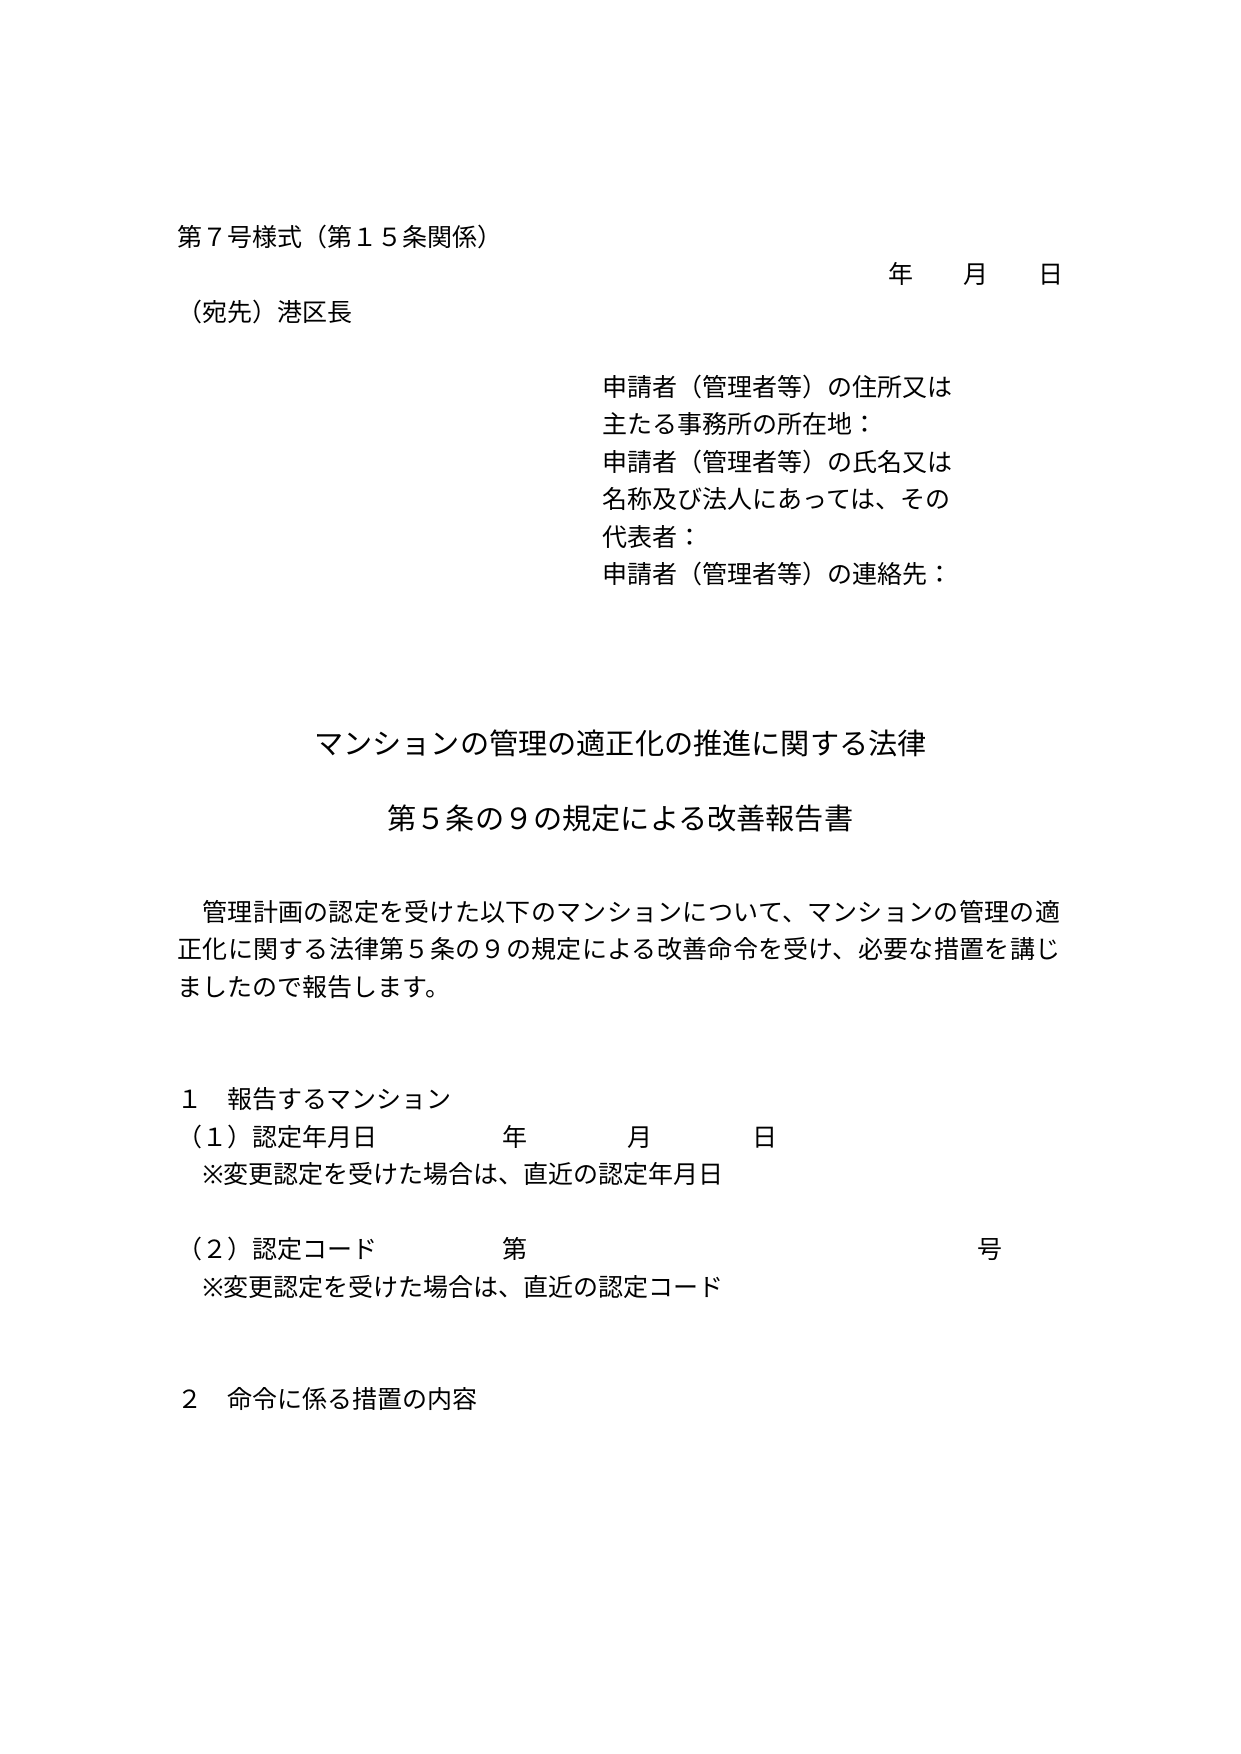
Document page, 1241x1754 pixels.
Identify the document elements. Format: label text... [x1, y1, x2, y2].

text 申請者（管理者等）の住所又は [177, 367, 1063, 404]
text ※変更認定を受けた場合は、直近の認定年月日 [177, 1154, 1063, 1192]
text 主たる事務所の所在地： [177, 404, 1063, 442]
text 名称及び法人にあっては、その [177, 479, 1063, 517]
text 年 月 日 [177, 254, 1063, 292]
text 第５条の９の規定による改善報告書 [177, 779, 1063, 854]
text １ 報告するマンション [177, 1079, 1063, 1117]
text （２）認定コード 第 号 [177, 1229, 1063, 1267]
text （宛先）港区長 [177, 292, 1063, 329]
text 第７号様式（第１５条関係） [177, 217, 1063, 254]
text 管理計画の認定を受けた以下のマンションについて、マンションの管理の適正化に関する法律第５条の９の規定による改善命令を受け、必要な措置を講じましたので報告します。 [177, 892, 1063, 1004]
text （１）認定年月日 年 月 日 [177, 1117, 1063, 1154]
text 申請者（管理者等）の連絡先： [177, 554, 1063, 592]
text 申請者（管理者等）の氏名又は [177, 442, 1063, 479]
text マンションの管理の適正化の推進に関する法律 [177, 704, 1063, 779]
text ２ 命令に係る措置の内容 [177, 1379, 1063, 1417]
text ※変更認定を受けた場合は、直近の認定コード [177, 1267, 1063, 1304]
text 代表者： [177, 517, 1063, 554]
